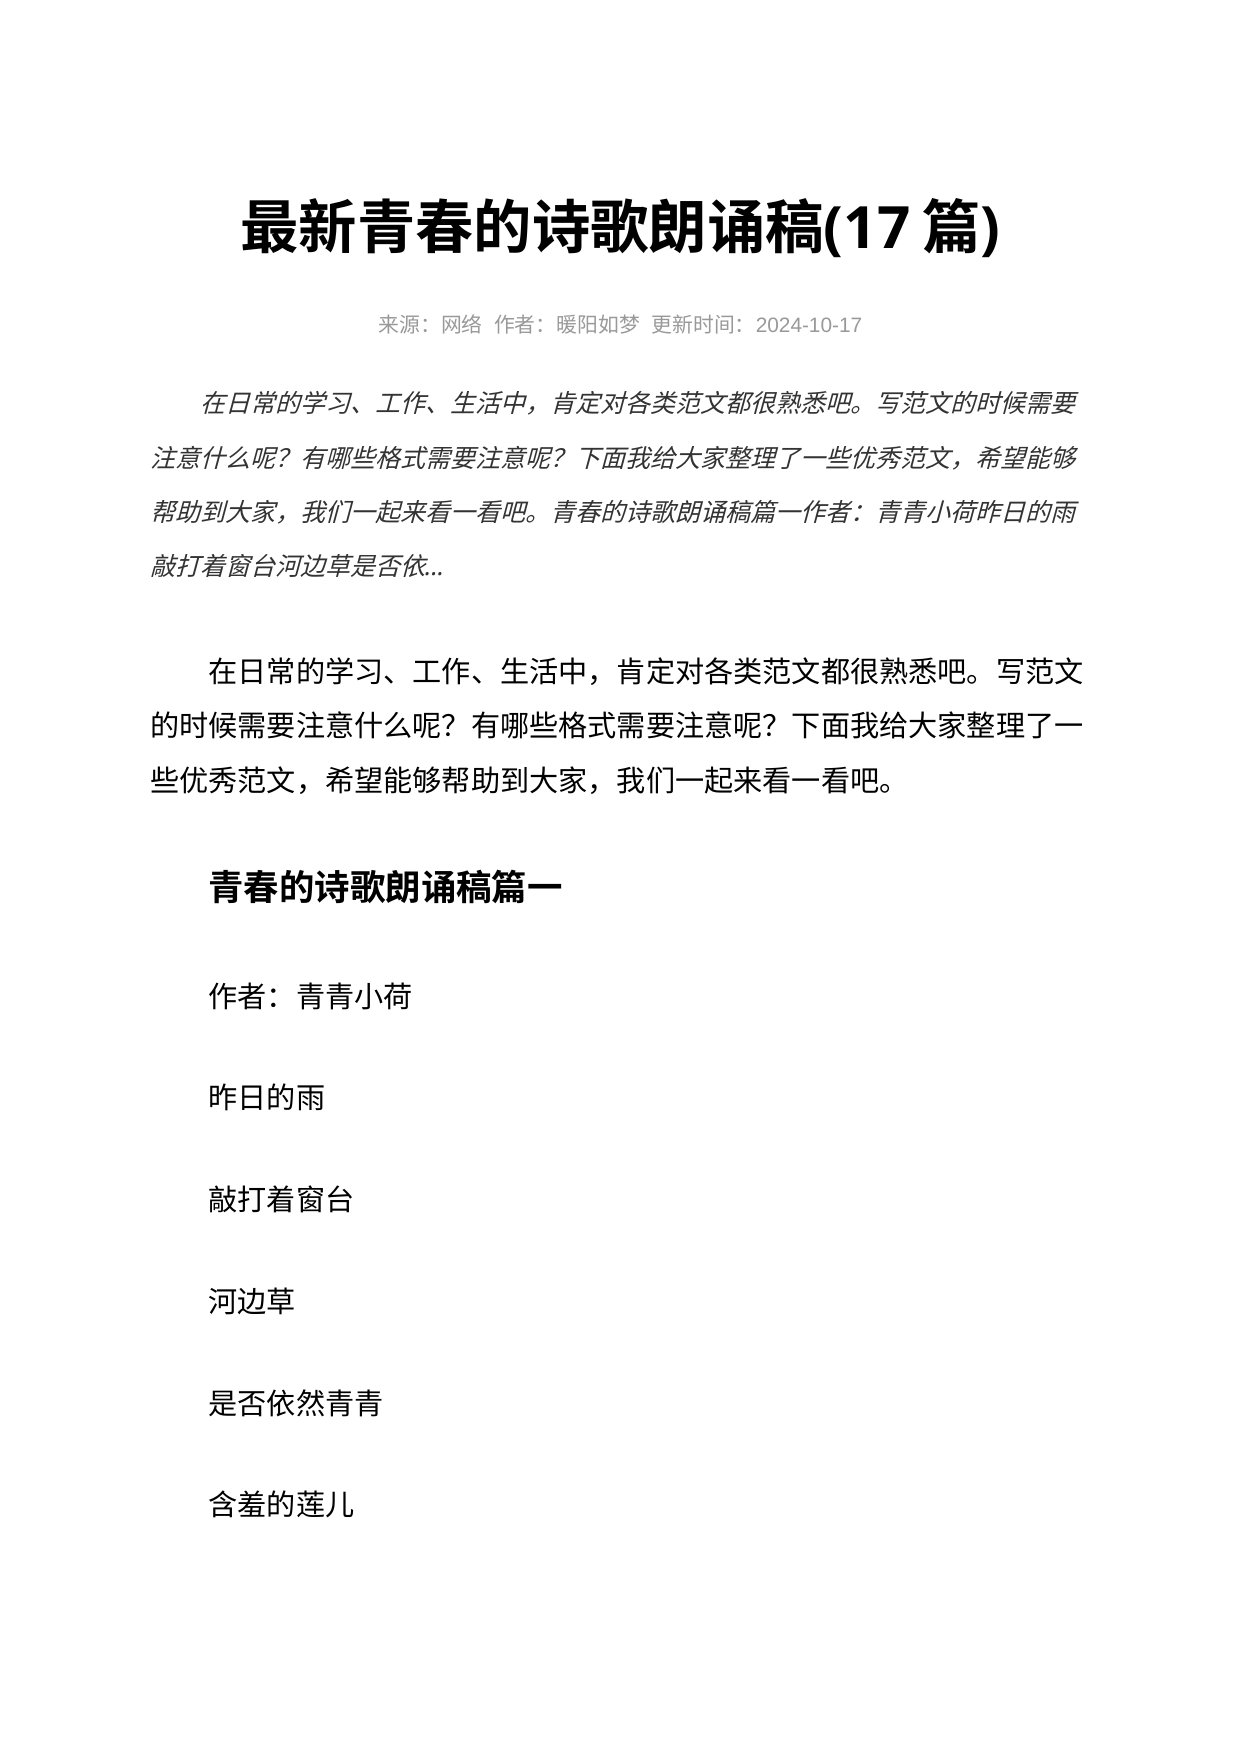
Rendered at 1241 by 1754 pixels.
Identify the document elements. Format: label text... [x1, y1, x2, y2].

text 在日常的学习、工作、生活中，肯定对各类范文都很熟悉吧。写范文的时候需要注意什么呢？有哪些格式需要注意呢？下面我给大家整理了一些优秀范文，希望能够帮助到大家，我们一起来看一看吧。青春的诗歌朗诵稿篇一作者：青青小荷昨日的雨敲打着窗台河边草是否依... [150, 384, 1090, 583]
text 含羞的莲儿 [150, 1482, 1090, 1524]
text 昨日的雨 [150, 1075, 1090, 1117]
text 来源：网络 作者：暖阳如梦 更新时间：2024-10-17 [150, 313, 1090, 337]
text 青春的诗歌朗诵稿篇一 [150, 860, 1090, 911]
text 敲打着窗台 [150, 1177, 1090, 1219]
text 在日常的学习、工作、生活中，肯定对各类范文都很熟悉吧。写范文的时候需要注意什么呢？有哪些格式需要注意呢？下面我给大家整理了一些优秀范文，希望能够帮助到大家，我们一起来看一看吧。 [150, 648, 1090, 800]
subtitle 最新青春的诗歌朗诵稿(17篇) [150, 181, 1090, 266]
text 是否依然青青 [150, 1380, 1090, 1422]
text 作者：青青小荷 [150, 973, 1090, 1015]
text 河边草 [150, 1278, 1090, 1321]
